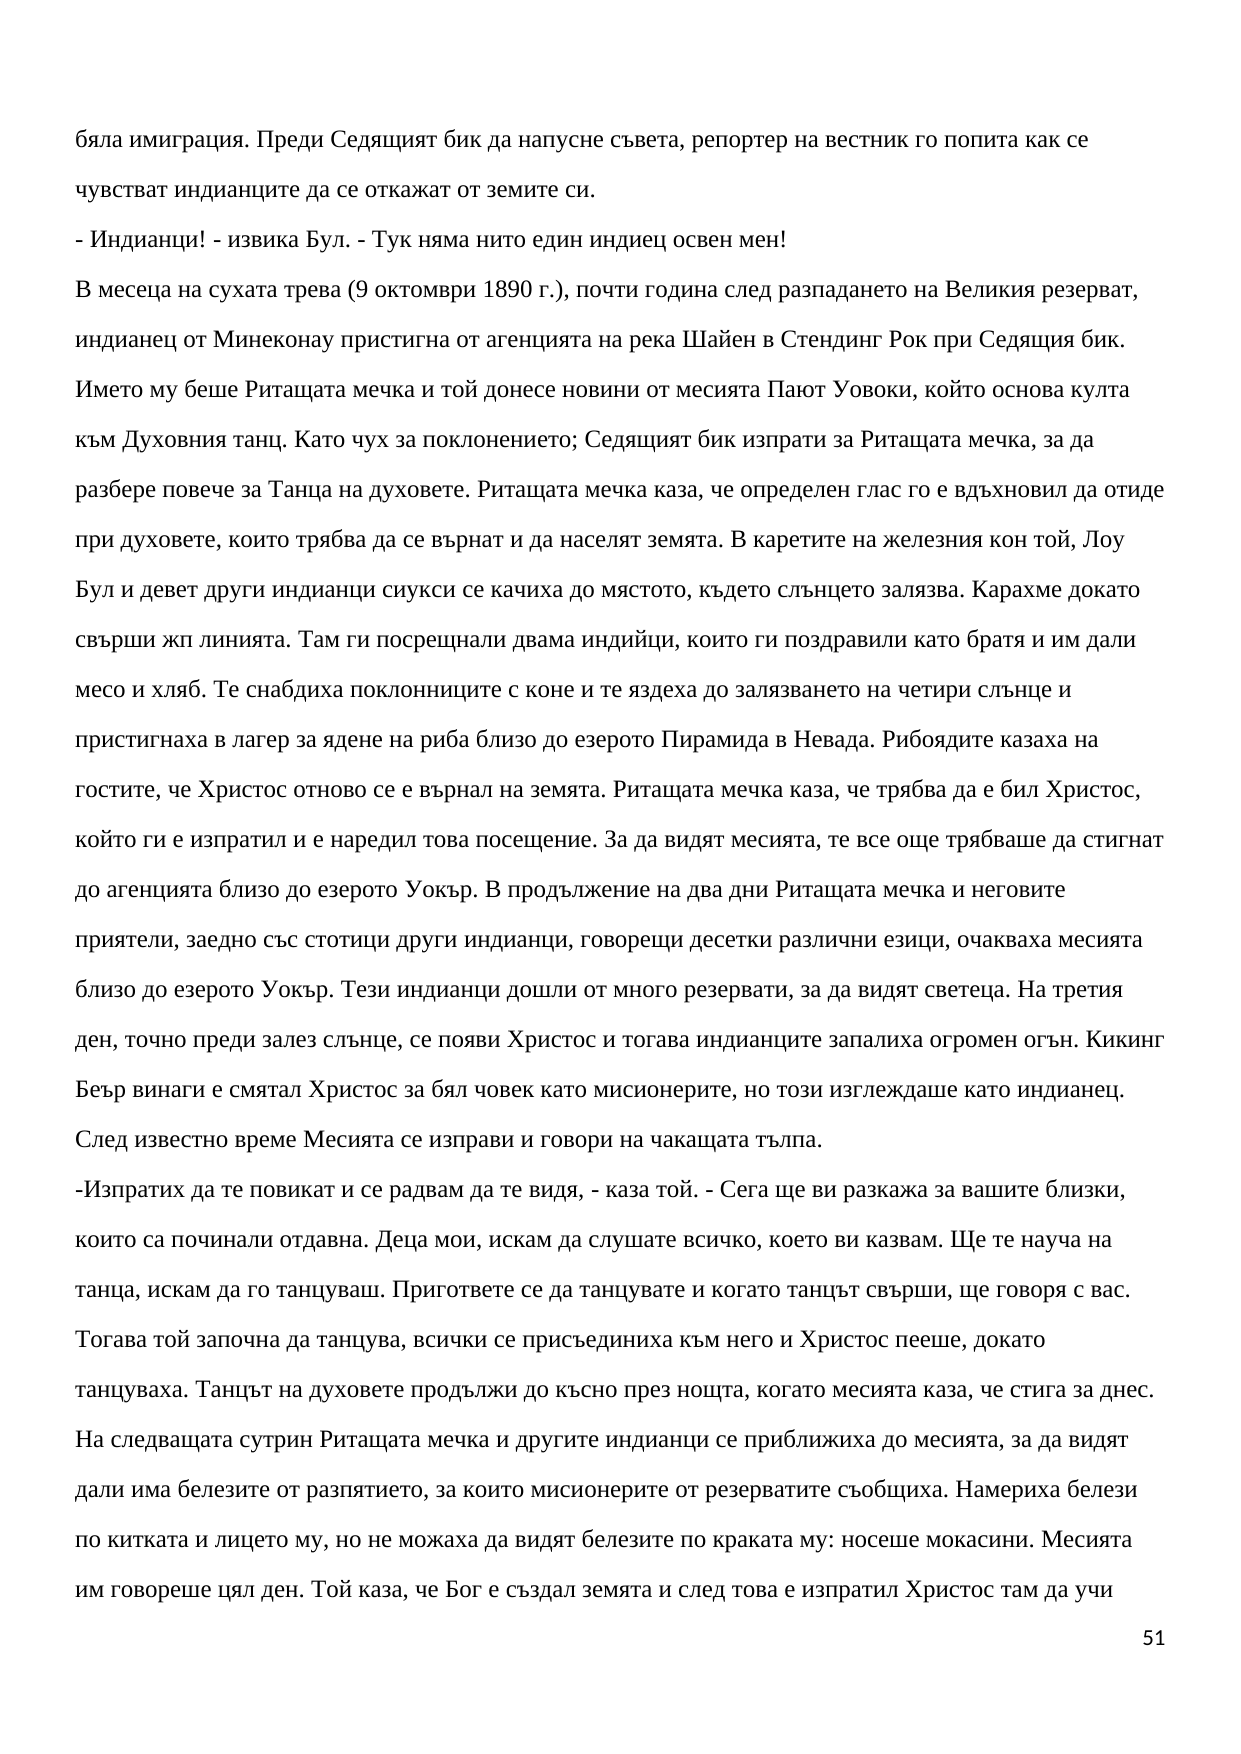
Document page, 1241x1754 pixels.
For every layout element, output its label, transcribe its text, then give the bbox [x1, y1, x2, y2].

text - Индианци! - извика Бул. - Тук няма нито един индиец освен мен! [75, 203, 1165, 253]
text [75, 1303, 1165, 1603]
text -Изпратих да те повикат и се радвам да те видя, - каза той. - Сега ще ви разкажа за вашите близки, които са починали отдавна. Деца мои, искам да слушате всичко, което ви казвам. Ще те науча на танца, искам да го танцуваш. Пригответе се да танцувате и когато танцът свърши, ще говоря с вас. [75, 1153, 1165, 1303]
text В месеца на сухата трева (9 октомври 1890 г.), почти година след разпадането на Великия резерват, индианец от Минеконау пристигна от агенцията на река Шайен в Стендинг Рок при Седящия бик. Името му беше Ритащата мечка и той донесе новини от месията Пают Уовоки, който основа култа към Духовния танц. Като чух за поклонението; Седящият бик изпрати за Ритащата мечка, за да разбере повече за Танца на духовете. Ритащата мечка каза, че определен глас го е вдъхновил да отиде при духовете, които трябва да се върнат и да населят земята. В каретите на железния кон той, Лоу Бул и девет други индианци сиукси се качиха до мястото, където слънцето залязва. Карахме докато свърши жп линията. Там ги посрещнали двама индийци, които ги поздравили като братя и им дали месо и хляб. Те снабдиха поклонниците с коне и те яздеха до залязването на четири слънце и пристигнаха в лагер за ядене на риба близо до езерото Пирамида в Невада. Рибоядите казаха на гостите, че Христос отново се е върнал на земята. Ритащата мечка каза, че трябва да е бил Христос, който ги е изпратил и е наредил това посещение. За да видят месията, те все още трябваше да стигнат до агенцията близо до езерото Уокър. В продължение на два дни Ритащата мечка и неговите приятели, заедно със стотици други индианци, говорещи десетки различни езици, очакваха месията близо до езерото Уокър. Тези индианци дошли от много резервати, за да видят светеца. На третия ден, точно преди залез слънце, се появи Христос и тогава индианците запалиха огромен огън. Кикинг Беър винаги е смятал Христос за бял човек като мисионерите, но този изглеждаше като индианец. След известно време Месията се изправи и говори на чакащата тълпа. [75, 253, 1165, 1153]
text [75, 103, 1165, 203]
